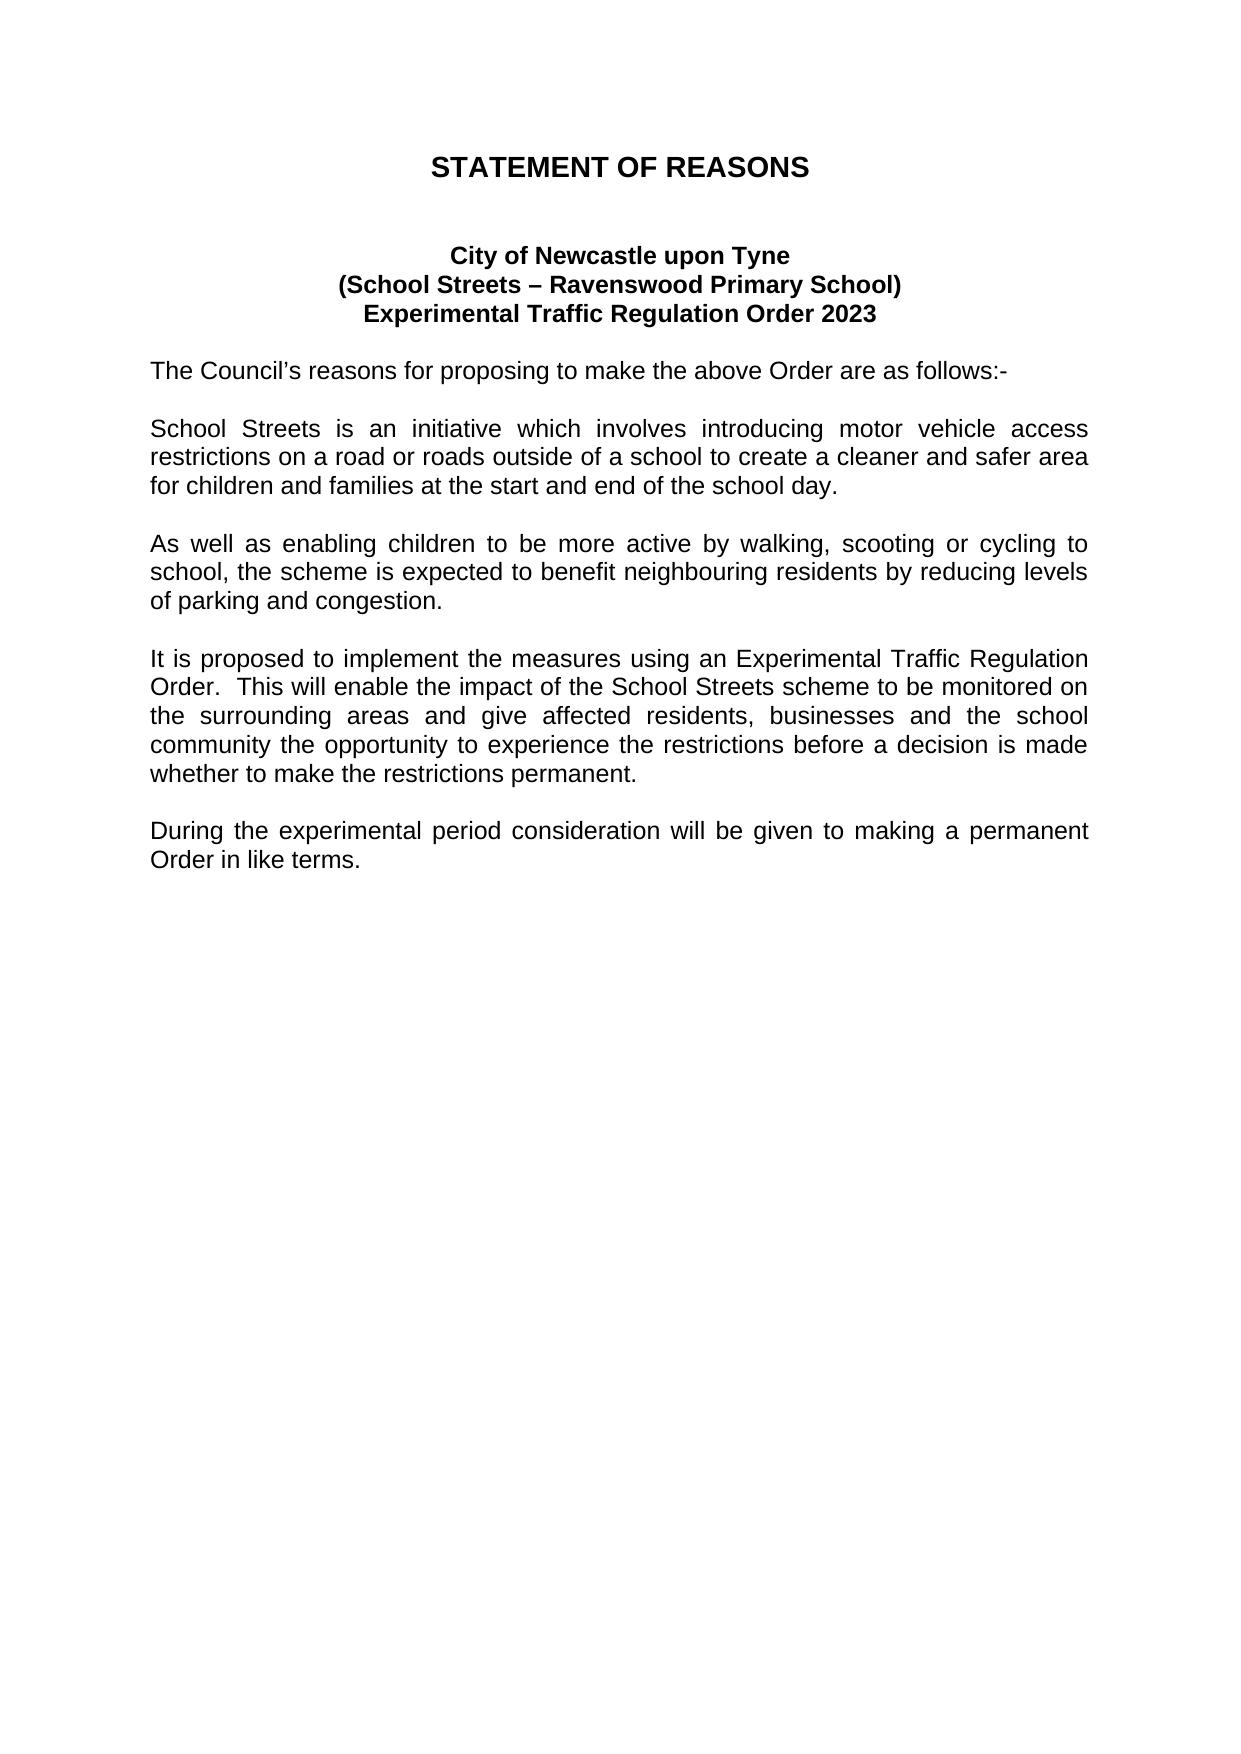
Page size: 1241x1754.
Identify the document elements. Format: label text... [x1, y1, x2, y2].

text School Streets is an initiative which involves introducing motor vehicle access restrictions on a road or roads outside of a school to create a cleaner and safer area for children and families at the start and end of the school day. [150, 413, 1090, 500]
text (School Streets – Ravenswood Primary School) [150, 270, 1090, 298]
text The Council’s reasons for proposing to make the above Order are as follows:- [150, 356, 1090, 385]
title STATEMENT OF REASONS [150, 150, 1090, 183]
text It is proposed to implement the measures using an Experimental Traffic Regulation Order. This will enable the impact of the School Streets scheme to be monitored on the surrounding areas and give affected residents, businesses and the school community the opportunity to experience the restrictions before a decision is made whether to make the restrictions permanent. [150, 643, 1090, 787]
text As well as enabling children to be more active by walking, scooting or cycling to school, the scheme is expected to benefit neighbouring residents by reducing levels of parking and congestion. [150, 528, 1090, 615]
subtitle City of [150, 241, 1090, 270]
text Experimental Traffic Regulation Order 2023 [150, 298, 1090, 327]
text During the experimental period consideration will be given to making a permanent Order in like terms. [150, 816, 1090, 873]
